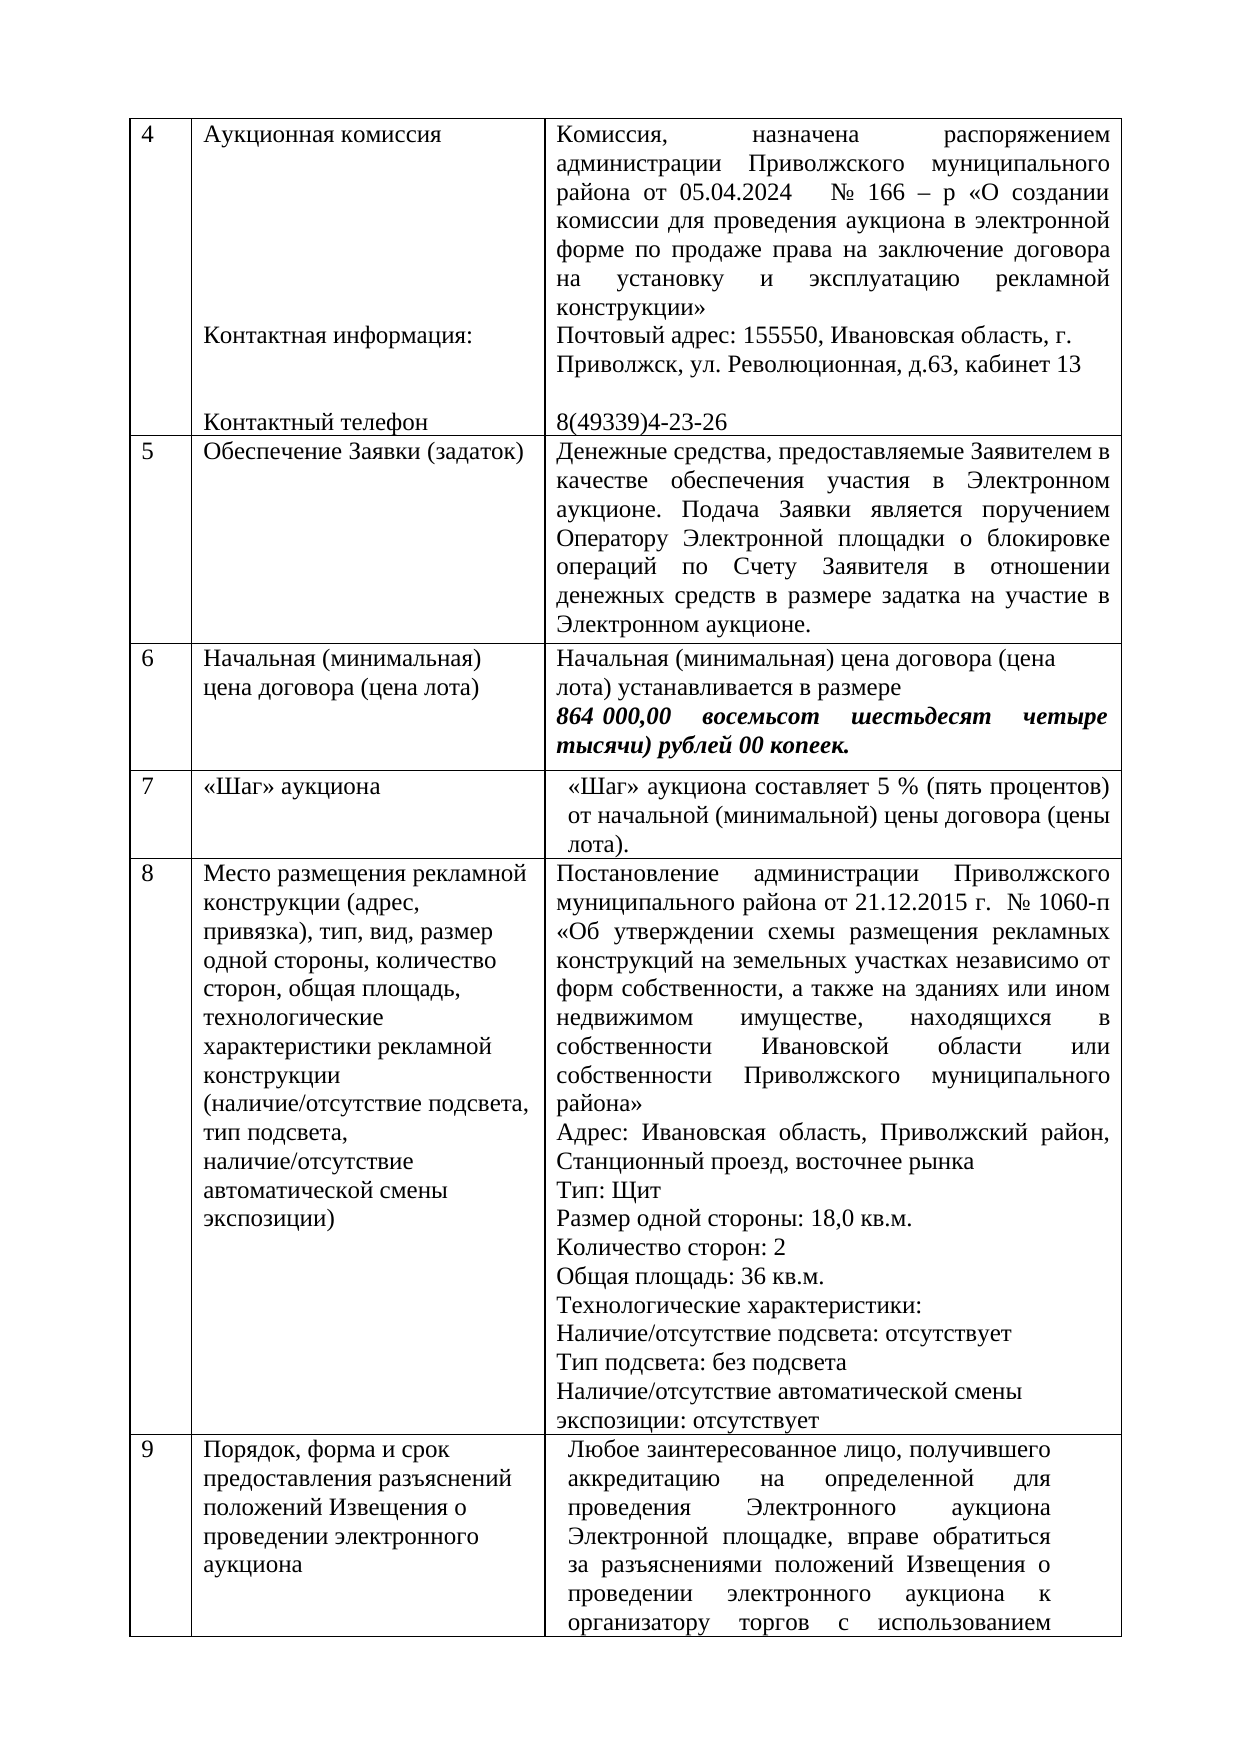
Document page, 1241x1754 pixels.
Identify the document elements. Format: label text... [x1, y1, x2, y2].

table_cell 8 [131, 859, 191, 1433]
table_cell 6 [131, 644, 191, 770]
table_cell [546, 1435, 1121, 1636]
table_cell Постановление администрации Приволжского муниципального района от 21.12.2015 г. № 1060-п «Об утверждении схемы размещения рекламных конструкций на земельных участках независимо от форм собственности, а также на зданиях или ином недвижимом имуществе, находящихся в собственности Ивановской области или собственности Приволжского муниципального района» Адрес: Ивановская область, Приволжский район, Станционный проезд, восточнее рынка Тип: Щит Размер одной стороны: 18,0 кв.м. Количество сторон: 2 Общая площадь: 36 кв.м. Технологические характеристики: Наличие/отсутствие подсвета: отсутствует Тип подсвета: без подсвета Наличие/отсутствие автоматической смены экспозиции: отсутствует [546, 859, 1121, 1433]
table_cell 5 [131, 436, 191, 642]
table_cell Денежные средства, предоставляемые Заявителем в качестве обеспечения участия в Электронном аукционе. Подача Заявки является поручением Оператору Электронной площадки о блокировке операций по Счету Заявителя в отношении денежных средств в размере задатка на участие в Электронном аукционе. [546, 436, 1121, 642]
table_cell Комиссия, назначена распоряжением администрации Приволжского муниципального района от 05.04.2024 № 166 – р «О создании комиссии для проведения аукциона в электронной форме по продаже права на заключение договора на установку и эксплуатацию рекламной конструкции» Почтовый адрес: 155550, Ивановская область, г. Приволжск, ул. Революционная, д.63, кабинет 13 8(49339)4-23-26 [546, 119, 1121, 435]
table_cell Обеспечение Заявки (задаток) [192, 436, 544, 642]
table_cell 9 [131, 1435, 191, 1636]
table_cell «Шаг» аукциона составляет 5 % (пять процентов) от начальной (минимальной) цены договора (цены лота). [546, 771, 1121, 857]
table_cell Аукционная комиссия Контактная информация: Контактный телефон [192, 119, 544, 435]
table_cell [192, 1435, 544, 1636]
table_cell Место размещения рекламной конструкции (адрес, привязка), тип, вид, размер одной стороны, количество сторон, общая площадь, технологические характеристики рекламной конструкции (наличие/отсутствие подсвета, тип подсвета, наличие/отсутствие автоматической смены экспозиции) [192, 859, 544, 1433]
table_cell 4 [131, 119, 191, 435]
table_cell «Шаг» аукциона [192, 771, 544, 857]
table_cell 7 [131, 771, 191, 857]
table_cell Начальная (минимальная) цена договора (цена лота) устанавливается в размере 864 000,00 восемьсот шестьдесят четыре тысячи) рублей 00 копеек. [546, 644, 1121, 770]
table_cell Начальная (минимальная) цена договора (цена лота) [192, 644, 544, 770]
